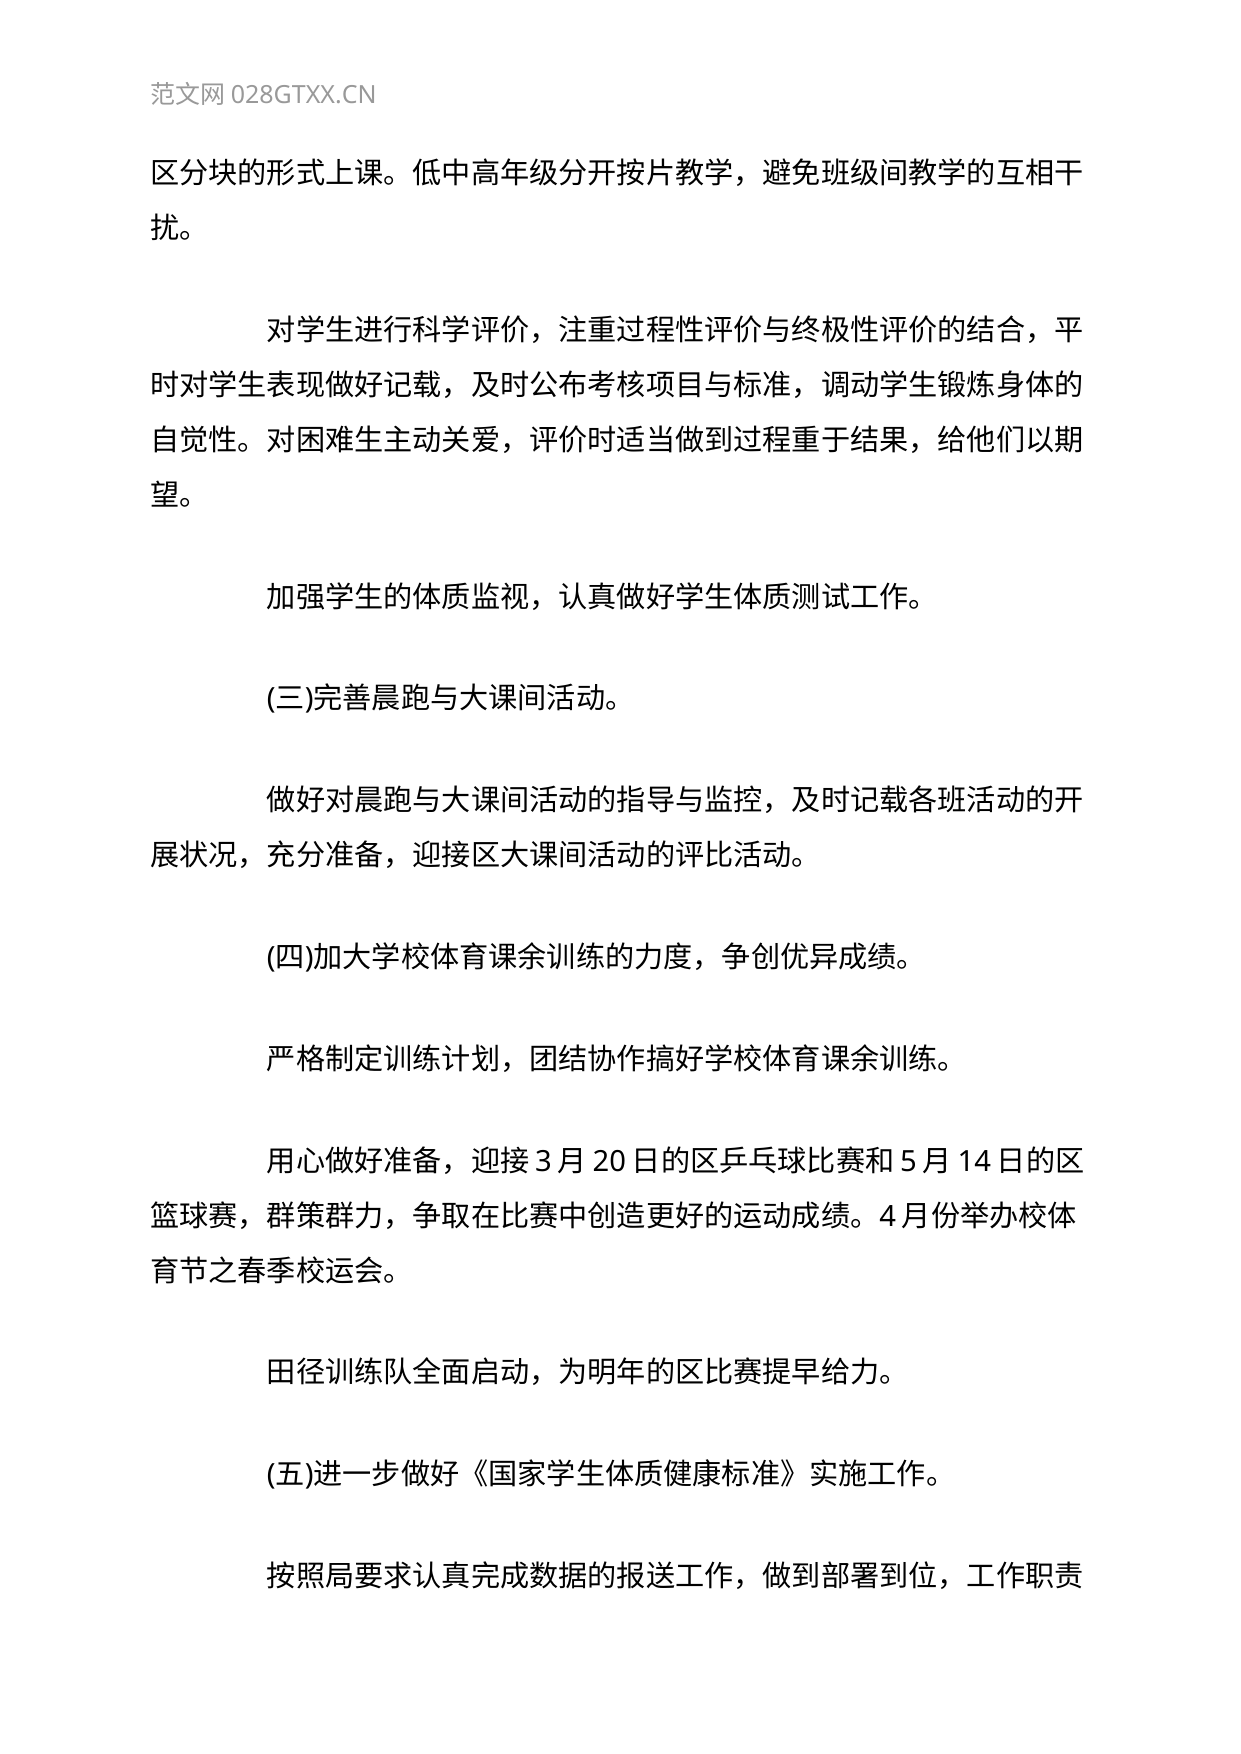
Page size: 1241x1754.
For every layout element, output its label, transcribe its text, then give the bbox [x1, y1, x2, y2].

text (四)加大学校体育课余训练的力度，争创优异成绩。 [150, 933, 1090, 976]
text 对学生进行科学评价，注重过程性评价与终极性评价的结合，平时对学生表现做好记载，及时公布考核项目与标准，调动学生锻炼身体的自觉性。对困难生主动关爱，评价时适当做到过程重于结果，给他们以期望。 [150, 307, 1090, 514]
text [150, 1553, 1090, 1595]
text 做好对晨跑与大课间活动的指导与监控，及时记载各班活动的开展状况，充分准备，迎接区大课间活动的评比活动。 [150, 777, 1090, 874]
text 严格制定训练计划，团结协作搞好学校体育课余训练。 [150, 1036, 1090, 1078]
text (三)完善晨跑与大课间活动。 [150, 675, 1090, 717]
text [150, 150, 1090, 247]
text 加强学生的体质监视，认真做好学生体质测试工作。 [150, 573, 1090, 615]
text 田径训练队全面启动，为明年的区比赛提早给力。 [150, 1349, 1090, 1391]
text 用心做好准备，迎接3月20日的区乒乓球比赛和5月14日的区篮球赛，群策群力，争取在比赛中创造更好的运动成绩。4月份举办校体育节之春季校运会。 [150, 1137, 1090, 1289]
text (五)进一步做好《国家学生体质健康标准》实施工作。 [150, 1451, 1090, 1493]
